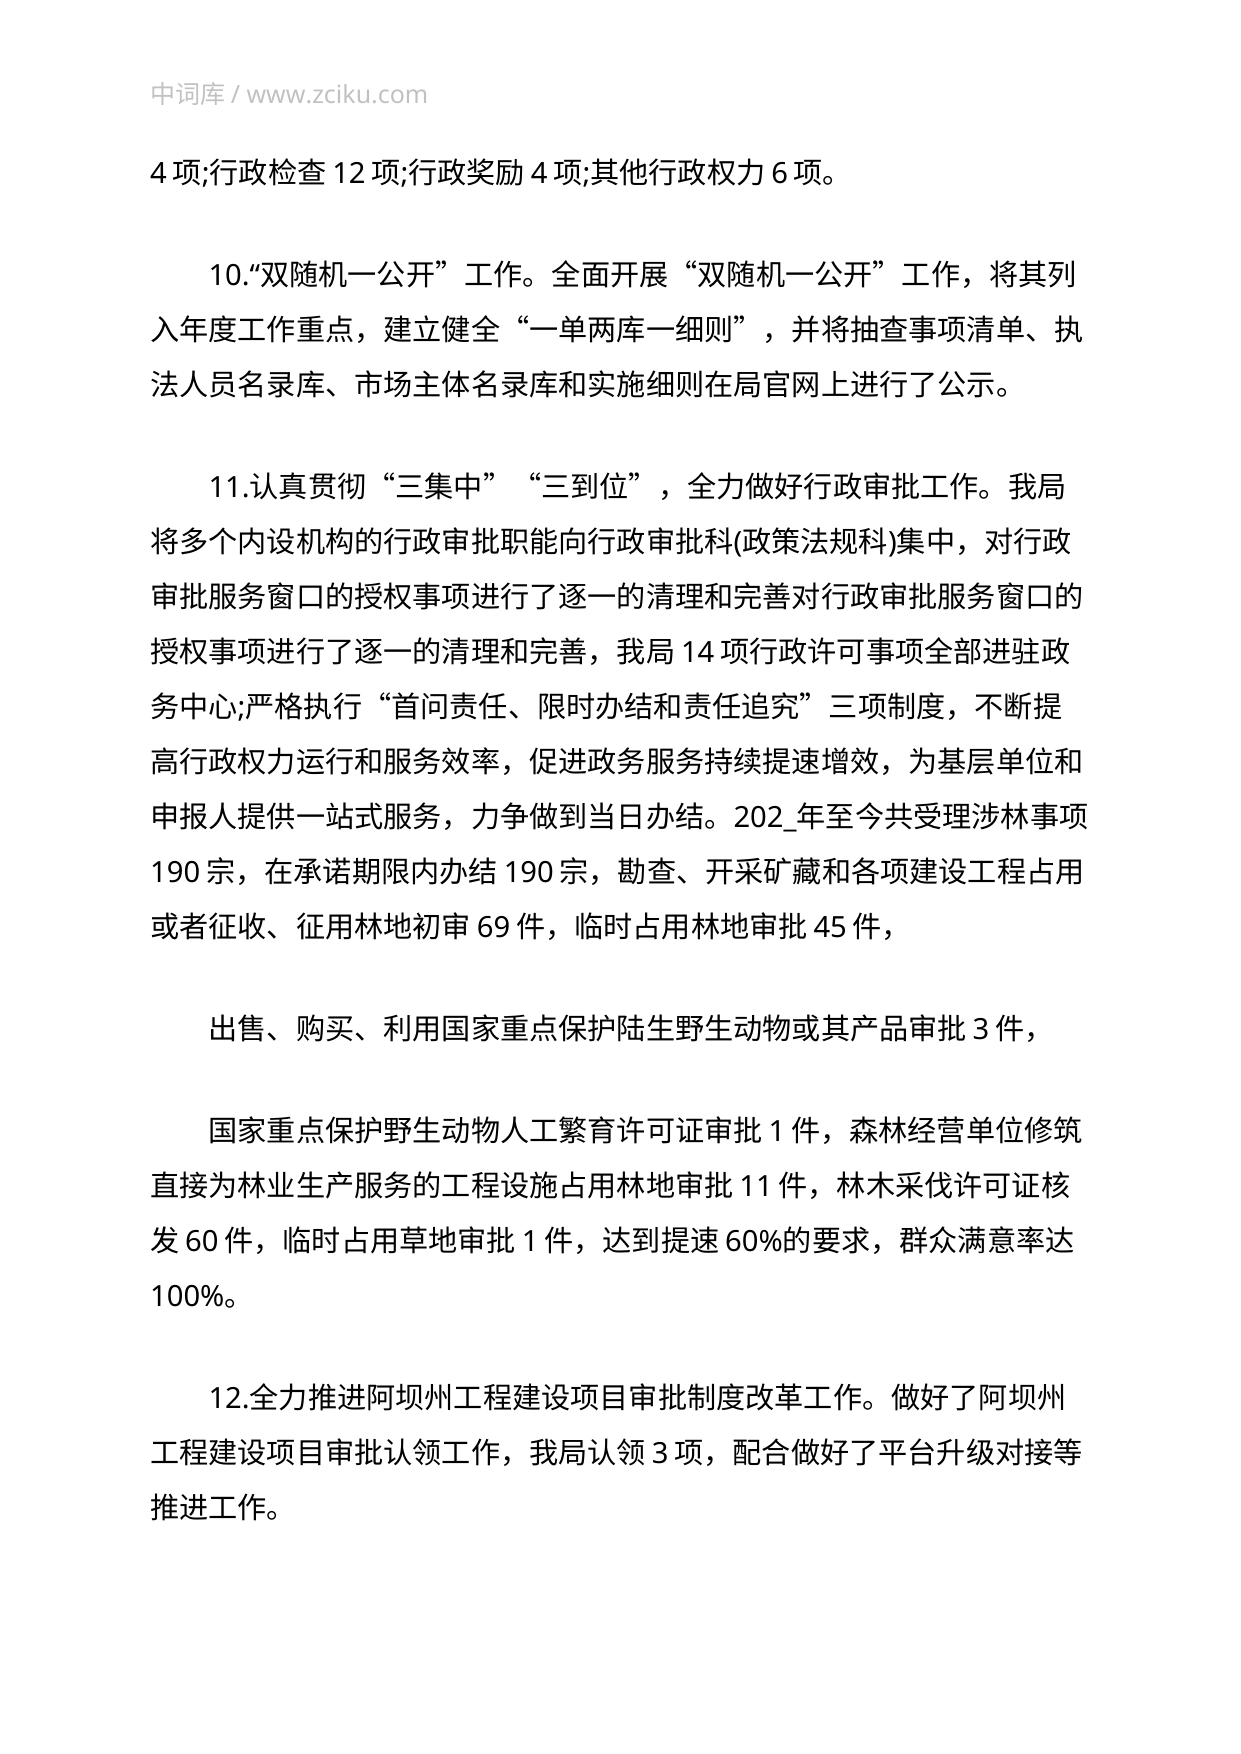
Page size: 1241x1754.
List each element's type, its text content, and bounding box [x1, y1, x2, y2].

text 国家重点保护野生动物人工繁育许可证审批1件，森林经营单位修筑直接为林业生产服务的工程设施占用林地审批11件，林木采伐许可证核发60件，临时占用草地审批1件，达到提速60%的要求，群众满意率达100%。 [150, 1107, 1090, 1315]
text 10.“双随机一公开”工作。全面开展“双随机一公开”工作，将其列入年度工作重点，建立健全“一单两库一细则”，并将抽查事项清单、执法人员名录库、市场主体名录库和实施细则在局官网上进行了公示。 [150, 252, 1090, 404]
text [150, 150, 1090, 192]
text 出售、购买、利用国家重点保护陆生野生动物或其产品审批3件， [150, 1005, 1090, 1048]
text 11.认真贯彻“三集中”“三到位”，全力做好行政审批工作。我局将多个内设机构的行政审批职能向行政审批科(政策法规科)集中，对行政审批服务窗口的授权事项进行了逐一的清理和完善对行政审批服务窗口的授权事项进行了逐一的清理和完善，我局14项行政许可事项全部进驻政务中心;严格执行“首问责任、限时办结和责任追究”三项制度，不断提高行政权力运行和服务效率，促进政务服务持续提速增效，为基层单位和申报人提供一站式服务，力争做到当日办结。202_年至今共受理涉林事项190宗，在承诺期限内办结190宗，勘查、开采矿藏和各项建设工程占用或者征收、征用林地初审69件，临时占用林地审批45件， [150, 464, 1090, 946]
text 12.全力推进阿坝州工程建设项目审批制度改革工作。做好了阿坝州工程建设项目审批认领工作，我局认领3项，配合做好了平台升级对接等推进工作。 [150, 1374, 1090, 1527]
